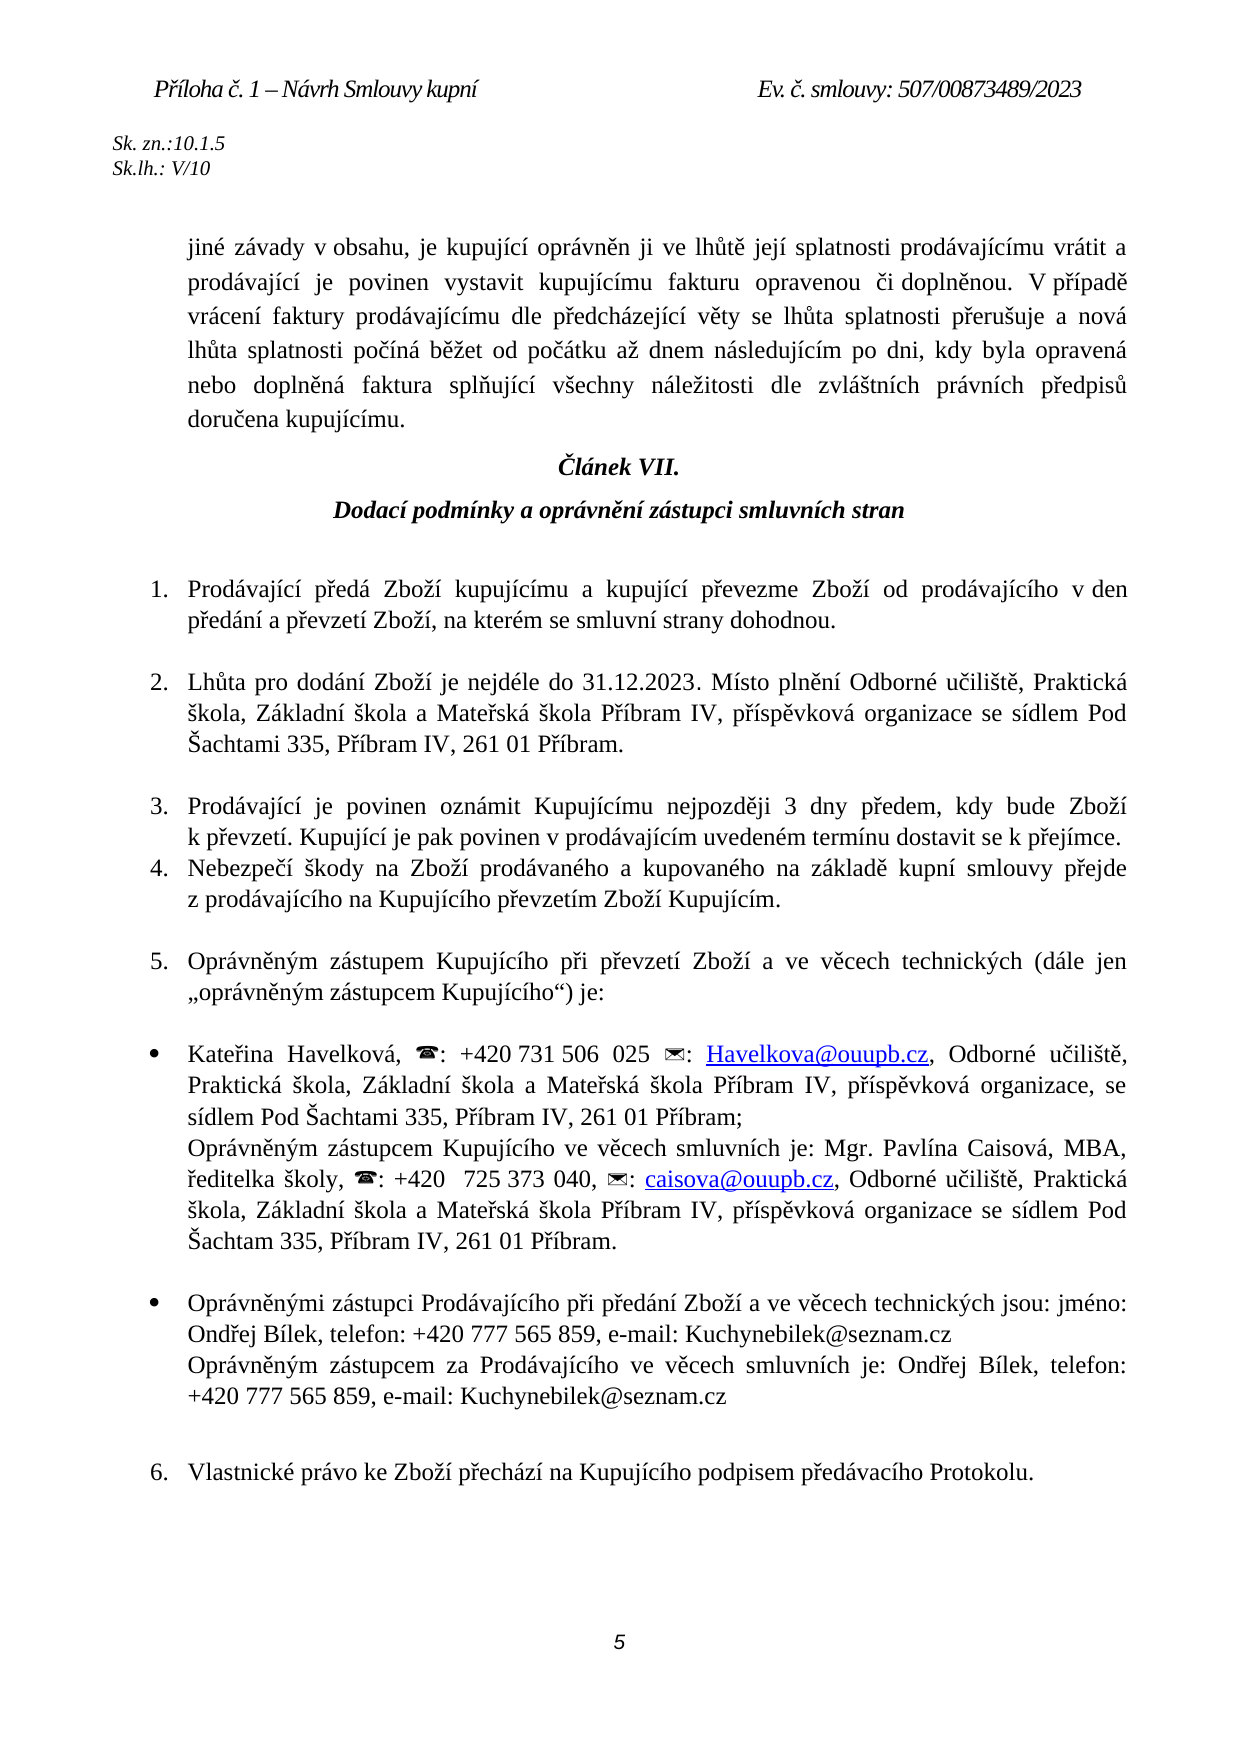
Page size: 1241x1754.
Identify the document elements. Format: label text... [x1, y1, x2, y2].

list Kateřina Havelková, : +420 731 506 025 : Havelkova@ouupb.cz, Odborné učiliště, Praktická škola, Základní škola a Mateřská škola Příbram IV, příspěvková organizace, se sídlem Pod Šachtami 335, Příbram IV, 261 01 Příbram; [150, 1039, 1128, 1130]
list Vlastnické právo ke Zboží přechází na Kupujícího podpisem předávacího Protokolu. [150, 1457, 1128, 1486]
list Prodávající předá Zboží kupujícímu a kupující převezme Zboží od prodávajícího v den předání a převzetí Zboží, na kterém se smluvní strany dohodnou. [150, 574, 1128, 634]
list Oprávněnými zástupci Prodávajícího při předání Zboží a ve věcech technických jsou: jméno: Ondřej Bílek, telefon: +420 777 565 859, e-mail: Kuchynebilek@seznam.cz [150, 1288, 1128, 1348]
subtitle Článek VII. [112, 452, 1128, 480]
list Lhůta pro dodání Zboží je nejdéle do 31.12.2023. Místo plnění Odborné učiliště, Praktická škola, Základní škola a Mateřská škola Příbram IV, příspěvková organizace se sídlem Pod Šachtami 335, Příbram IV, 261 01 Příbram. [150, 667, 1128, 758]
subtitle Dodací podmínky a oprávnění zástupci smluvních stran [112, 495, 1128, 524]
list Oprávněným zástupem Kupujícího při převzetí Zboží a ve věcech technických (dále jen „oprávněným zástupcem Kupujícího“) je: [150, 946, 1128, 1006]
list Nebezpečí škody na Zboží prodávaného a kupovaného na základě kupní smlouvy přejde z prodávajícího na Kupujícího převzetím Zboží Kupujícím. [150, 853, 1128, 913]
list Oprávněným zástupcem za Prodávajícího ve věcech smluvních je: Ondřej Bílek, telefon: +420 777 565 859, e-mail: Kuchynebilek@seznam.cz [187, 1350, 1128, 1410]
list Prodávající je povinen oznámit Kupujícímu nejpozději 3 dny předem, kdy bude Zboží k převzetí. Kupující je pak povinen v prodávajícím uvedeném termínu dostavit se k přejímce. [150, 791, 1128, 851]
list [150, 232, 1128, 433]
list Oprávněným zástupcem Kupujícího ve věcech smluvních je: Mgr. Pavlína Caisová, MBA, ředitelka školy, : +420 725 373 040, : caisova@ouupb.cz, Odborné učiliště, Praktická škola, Základní škola a Mateřská škola Příbram IV, příspěvková organizace se sídlem Pod Šachtam 335, Příbram IV, 261 01 Příbram. [187, 1133, 1128, 1254]
